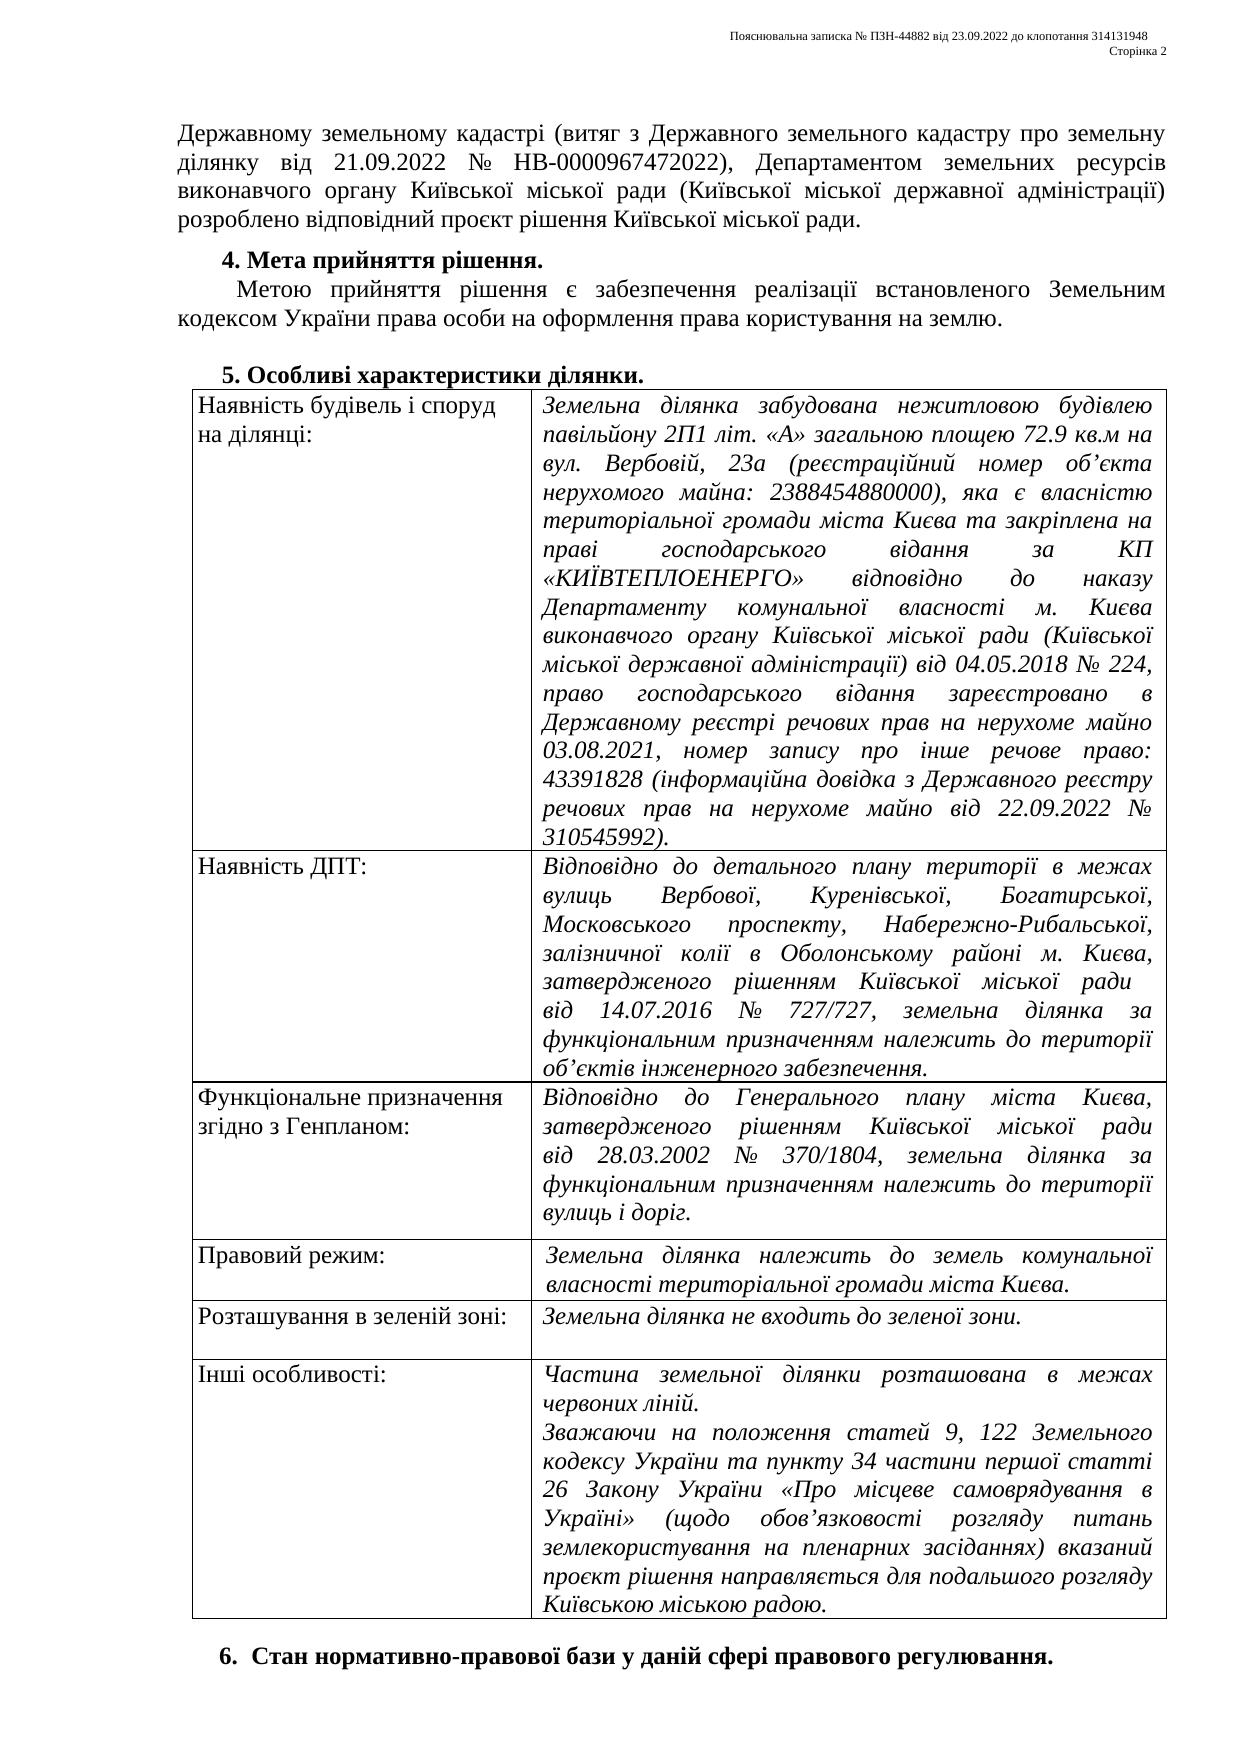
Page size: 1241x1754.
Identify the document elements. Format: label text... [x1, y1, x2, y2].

table_cell Земельна ділянка не входить до зеленої зони. [532, 1301, 1166, 1358]
table_cell Наявність ДПТ: [193, 851, 531, 1081]
text Метою прийняття рішення є забезпечення реалізації встановленого Земельним кодексом України права особи на оформлення права користування на землю. [177, 274, 1166, 332]
table_cell Функціональне призначення згідно з Генпланом: [193, 1083, 531, 1239]
table_cell Відповідно до детального плану території в межах вулиць Вербової, Куренівської, Богатирської, Московського проспекту, Набережно-Рибальської, залізничної колії в Оболонському районі м. Києва, затвердженого рішенням Київської міської ради від 14.07.2016 № 727/727, земельна ділянка за функціональним призначенням належить до території об’єктів інженерного забезпечення. [532, 851, 1166, 1081]
table_cell Відповідно до Генерального плану міста Києва, затвердженого рішенням Київської міської ради від 28.03.2002 № 370/1804, земельна ділянка за функціональним призначенням належить до території вулиць і доріг. [532, 1083, 1166, 1239]
table_cell Розташування в зеленій зоні: [193, 1301, 531, 1358]
table_cell Інші особливості: [193, 1360, 531, 1618]
text 5. Особливі характеристики ділянки. [222, 361, 1166, 389]
table_cell Земельна ділянка належить до земель комунальної власності територіальної громади міста Києва. [532, 1240, 1166, 1300]
list Стан нормативно-правової бази у даній сфері правового регулювання. [177, 1641, 1166, 1669]
table_header Наявність будівель і споруд на ділянці: [193, 390, 531, 850]
table_cell Правовий режим: [193, 1240, 531, 1300]
table_header Земельна ділянка забудована нежитловою будівлею павільйону 2П1 літ. «А» загальною площею 72.9 кв.м на вул. Вербовій, 23а (реєстраційний номер об’єкта нерухомого майна: 2388454880000), яка є власністю територіальної громади міста Києва та закріплена на праві господарського відання за КП «КИЇВТЕПЛОЕНЕРГО» відповідно до наказу Департаменту комунальної власності м. Києва виконавчого органу Київської міської ради (Київської міської державної адміністрації) від 04.05.2018 № 224, право господарського відання зареєстровано в Державному реєстрі речових прав на нерухоме майно 03.08.2021, номер запису про інше речове право: 43391828 (інформаційна довідка з Державного реєстру речових прав на нерухоме майно від 22.09.2022 № 310545992). [532, 390, 1166, 850]
text 4. Мета прийняття рішення. [177, 246, 1166, 274]
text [177, 118, 1166, 233]
table_cell Частина земельної ділянки розташована в межах червоних ліній. Зважаючи на положення статей 9, 122 Земельного кодексу України та пункту 34 частини першої статті 26 Закону України «Про місцеве самоврядування в Україні» (щодо обов’язковості розгляду питань землекористування на пленарних засіданнях) вказаний проєкт рішення направляється для подальшого розгляду Київською міською радою. [532, 1360, 1166, 1618]
